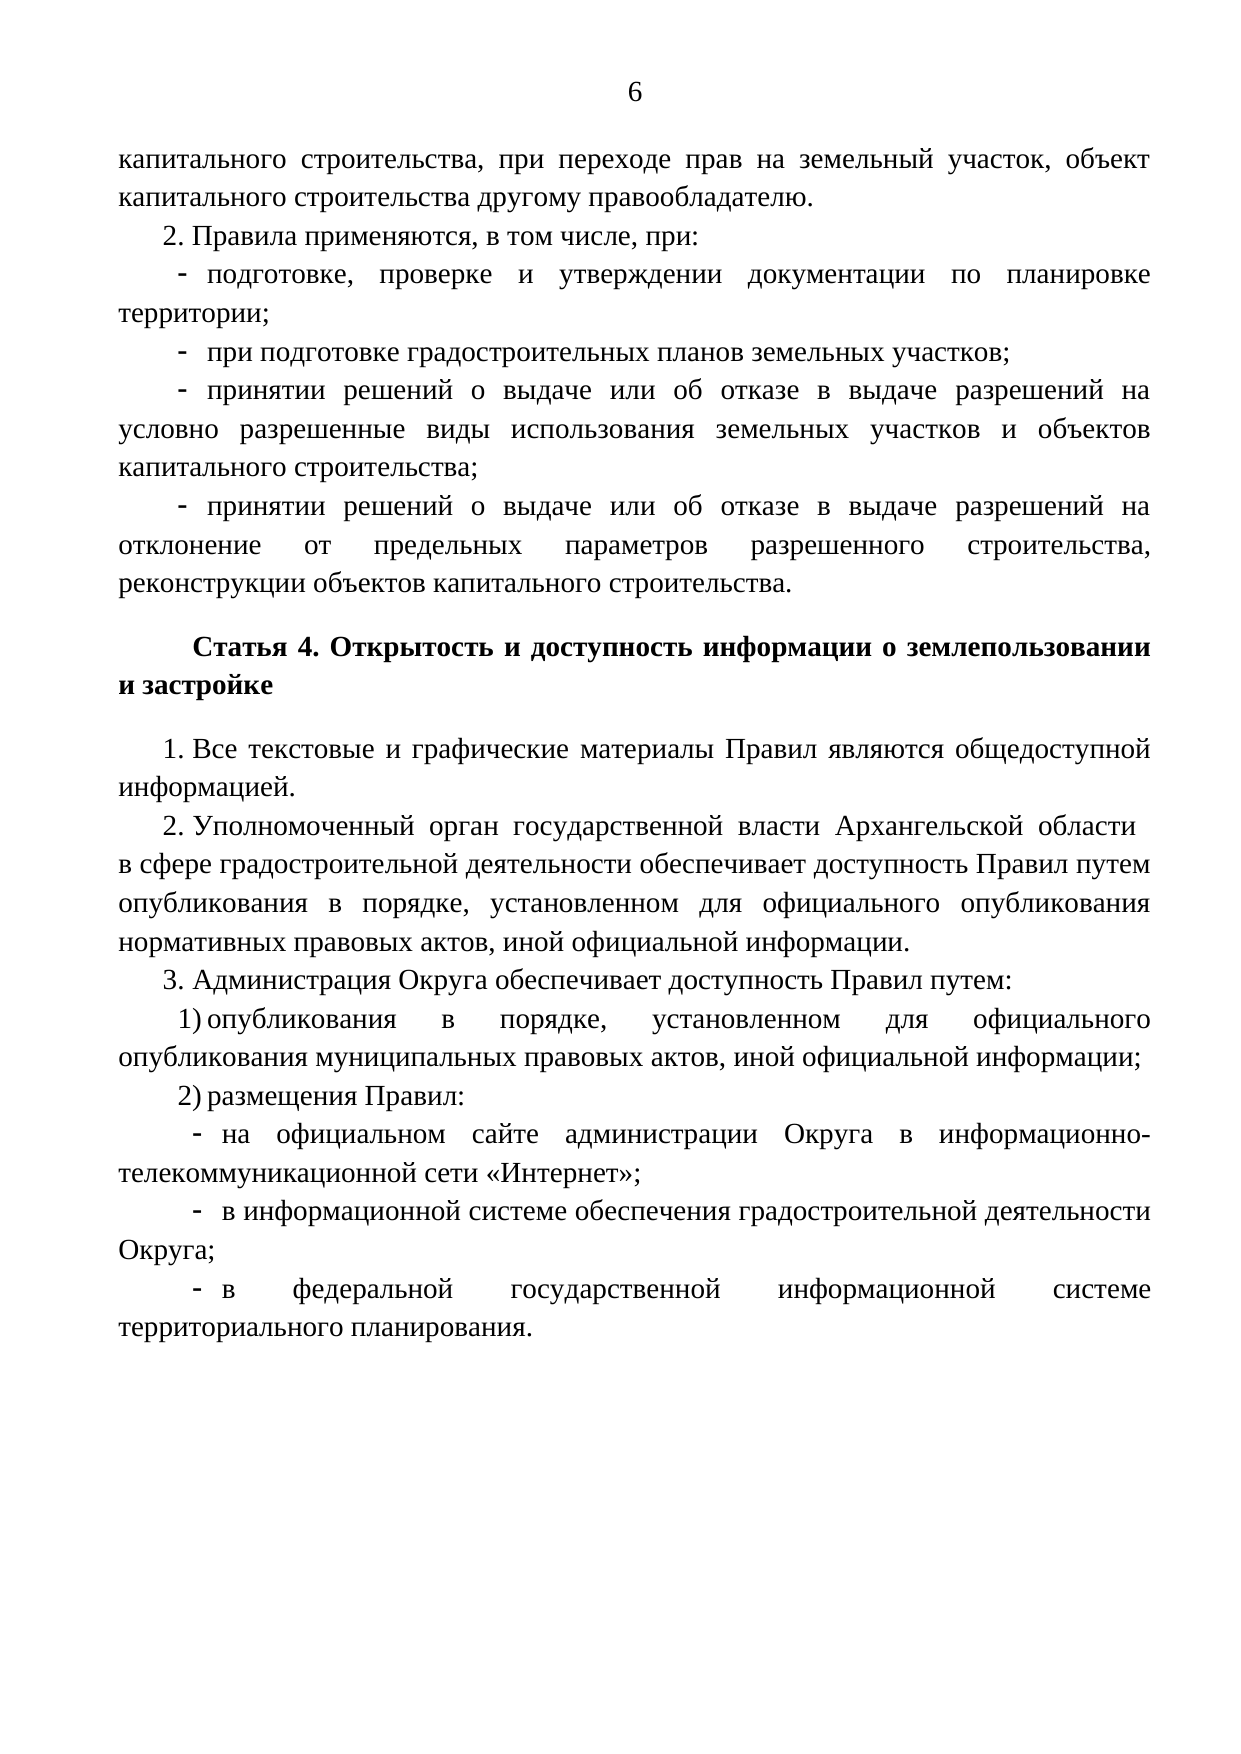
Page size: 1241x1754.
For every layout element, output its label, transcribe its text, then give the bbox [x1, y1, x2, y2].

list при подготовке градостроительных планов земельных участков; [118, 334, 1152, 367]
list Все текстовые и графические материалы Правил являются общедоступной информацией. [118, 731, 1152, 803]
list принятии решений о выдаче или об отказе в выдаче разрешений на отклонение от предельных параметров разрешенного строительства, реконструкции объектов капитального строительства. [118, 488, 1152, 599]
list Администрация Округа обеспечивает доступность Правил путем: [118, 962, 1152, 996]
list опубликования в порядке, установленном для официального опубликования муниципальных правовых актов, иной официальной информации; [118, 1001, 1152, 1073]
list принятии решений о выдаче или об отказе в выдаче разрешений на условно разрешенные виды использования земельных участков и объектов капитального строительства; [118, 372, 1152, 483]
list в федеральной государственной информационной системе территориального планирования. [118, 1271, 1152, 1343]
text 2. Правила применяются, в том числе, при: [118, 218, 1152, 252]
list в информационной системе обеспечения градостроительной деятельности Округа; [118, 1193, 1152, 1266]
list на официальном сайте администрации Округа в информационно-телекоммуникационной сети «Интернет»; [118, 1116, 1152, 1188]
subtitle Статья 4. Открытость и доступность информации о землепользовании и застройке [118, 629, 1152, 701]
list Уполномоченный орган государственной власти Архангельской области в сфере градостроительной деятельности обеспечивает доступность Правил путем опубликования в порядке, установленном для официального опубликования нормативных правовых актов, иной официальной информации. [118, 808, 1152, 957]
list размещения Правил: [118, 1078, 1152, 1111]
list подготовке, проверке и утверждении документации по планировке территории; [118, 257, 1152, 329]
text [118, 141, 1152, 213]
